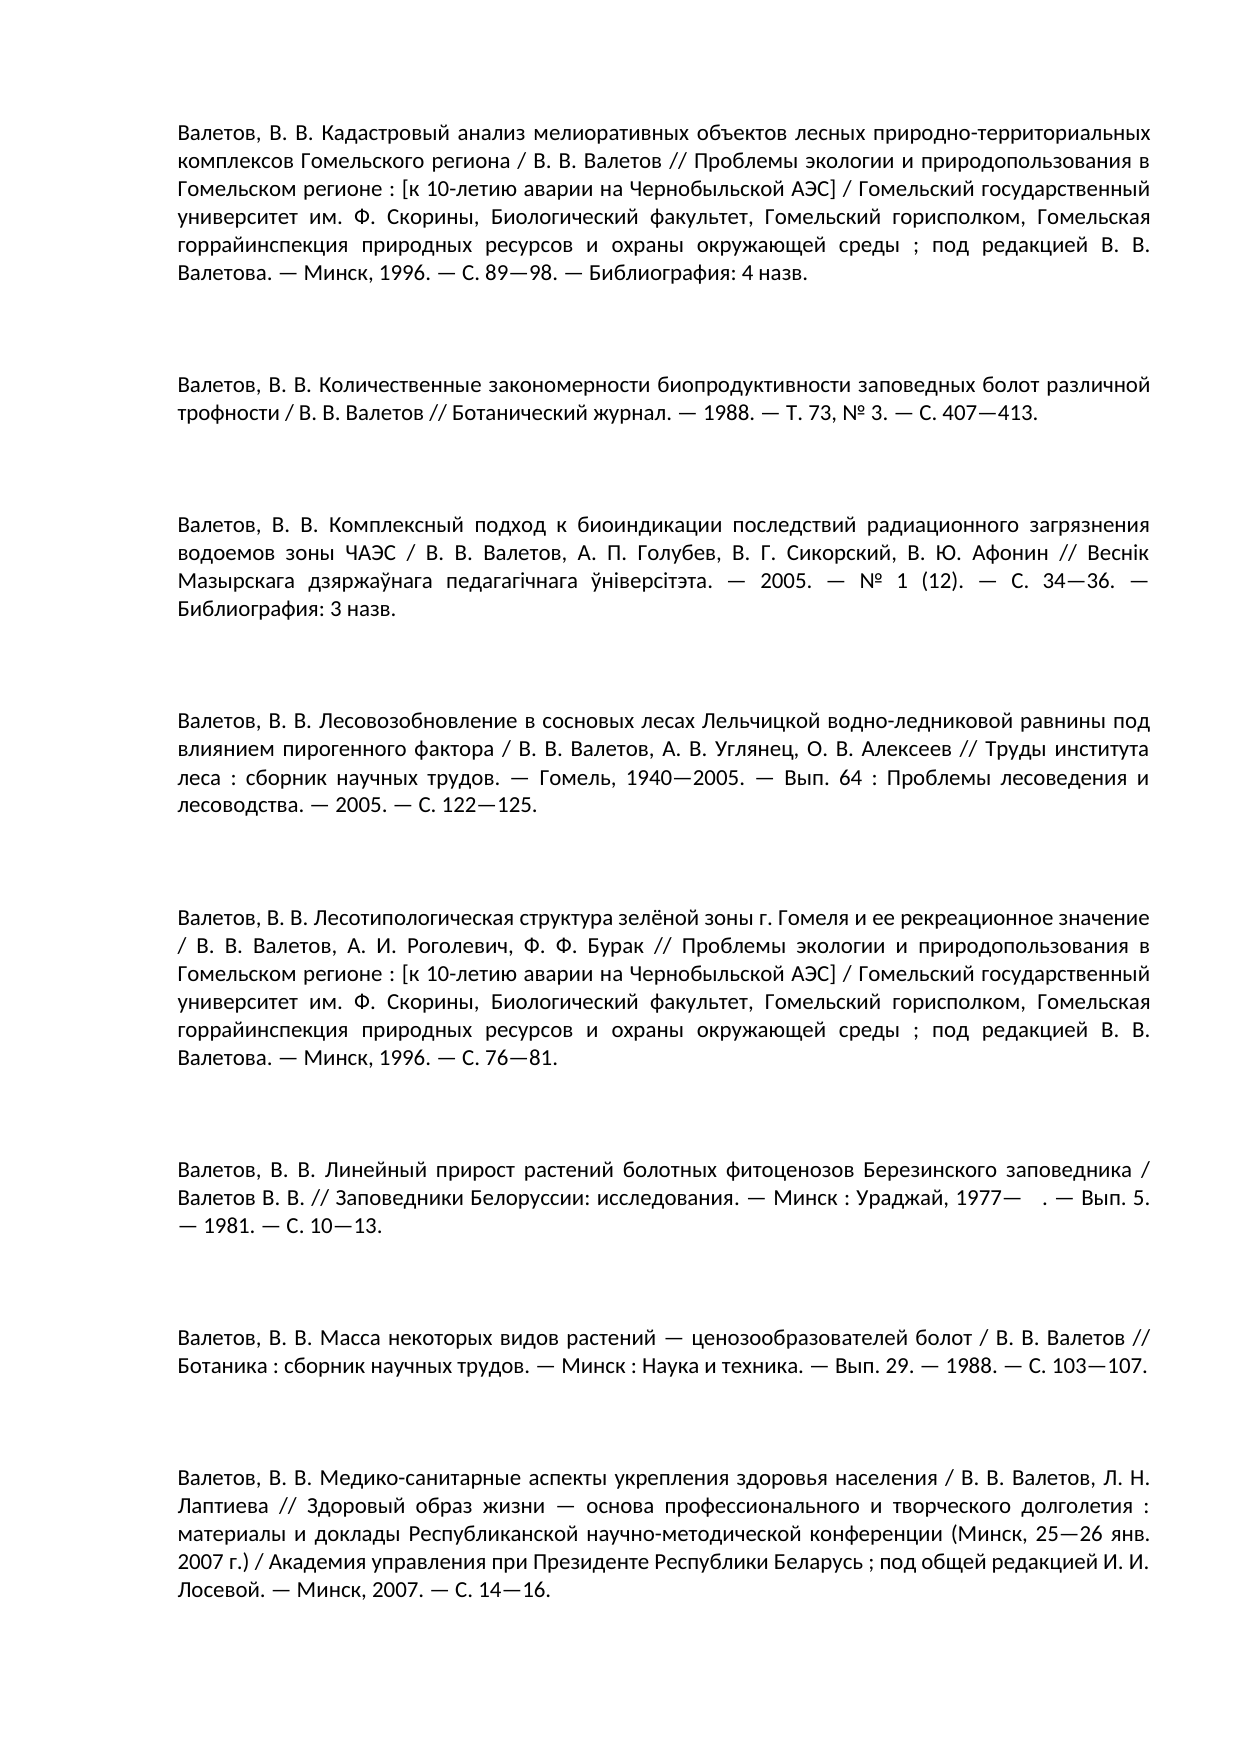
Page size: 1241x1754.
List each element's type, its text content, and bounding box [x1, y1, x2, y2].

text Валетов, В. В. Лесовозобновление в сосновых лесах Лельчицкой водно-ледниковой равнины под влиянием пирогенного фактора / В. В. Валетов, А. В. Углянец, О. В. Алексеев // Труды института леса : сборник научных трудов. — Гомель, 1940—2005. — Вып. 64 : Проблемы лесоведения и лесоводства. — 2005. — С. 122—125. [177, 707, 1152, 819]
text Валетов, В. В. Масса некоторых видов растений — ценозообразователей болот / В. В. Валетов // Ботаника : сборник научных трудов. — Минск : Наука и техника. — Вып. 29. — 1988. — С. 103—107. [177, 1323, 1152, 1379]
text Валетов, В. В. Лесотипологическая структура зелёной зоны г. Гомеля и ее рекреационное значение / В. В. Валетов, А. И. Роголевич, Ф. Ф. Бурак // Проблемы экологии и природопользования в Гомельском регионе : [к 10-летию аварии на Чернобыльской АЭС] / Гомельский государственный университет им. Ф. Скорины, Биологический факультет, Гомельский горисполком, Гомельская горрайинспекция природных ресурсов и охраны окружающей среды ; под редакцией В. В. Валетова. — Минск, 1996. — С. 76—81. [177, 903, 1152, 1071]
text Валетов, В. В. Количественные закономерности биопродуктивности заповедных болот различной трофности / В. В. Валетов // Ботанический журнал. — 1988. — Т. 73, № 3. — С. 407—413. [177, 370, 1152, 426]
text Валетов, В. В. Линейный прирост растений болотных фитоценозов Березинского заповедника / Валетов В. В. // Заповедники Белоруссии: исследования. — Минск : Ураджай, 1977— . — Вып. 5. — 1981. — С. 10—13. [177, 1155, 1152, 1239]
text Валетов, В. В. Кадастровый анализ мелиоративных объектов лесных природно-территориальных комплексов Гомельского региона / В. В. Валетов // Проблемы экологии и природопользования в Гомельском регионе : [к 10-летию аварии на Чернобыльской АЭС] / Гомельский государственный университет им. Ф. Скорины, Биологический факультет, Гомельский горисполком, Гомельская горрайинспекция природных ресурсов и охраны окружающей среды ; под редакцией В. В. Валетова. — Минск, 1996. — С. 89—98. — Библиография: 4 назв. [177, 118, 1152, 286]
text Валетов, В. В. Медико-санитарные аспекты укрепления здоровья населения / В. В. Валетов, Л. Н. Лаптиева // Здоровый образ жизни — основа профессионального и творческого долголетия : материалы и доклады Республиканской научно-методической конференции (Минск, 25—26 янв. 2007 г.) / Академия управления при Президенте Республики Беларусь ; под общей редакцией И. И. Лосевой. — Минск, 2007. — С. 14—16. [177, 1463, 1152, 1603]
text Валетов, В. В. Комплексный подход к биоиндикации последствий радиационного загрязнения водоемов зоны ЧАЭС / В. В. Валетов, А. П. Голубев, В. Г. Сикорский, В. Ю. Афонин // Веснік Мазырскага дзяржаўнага педагагічнага ўніверсітэта. — 2005. — № 1 (12). — С. 34—36. — Библиография: 3 назв. [177, 510, 1152, 622]
